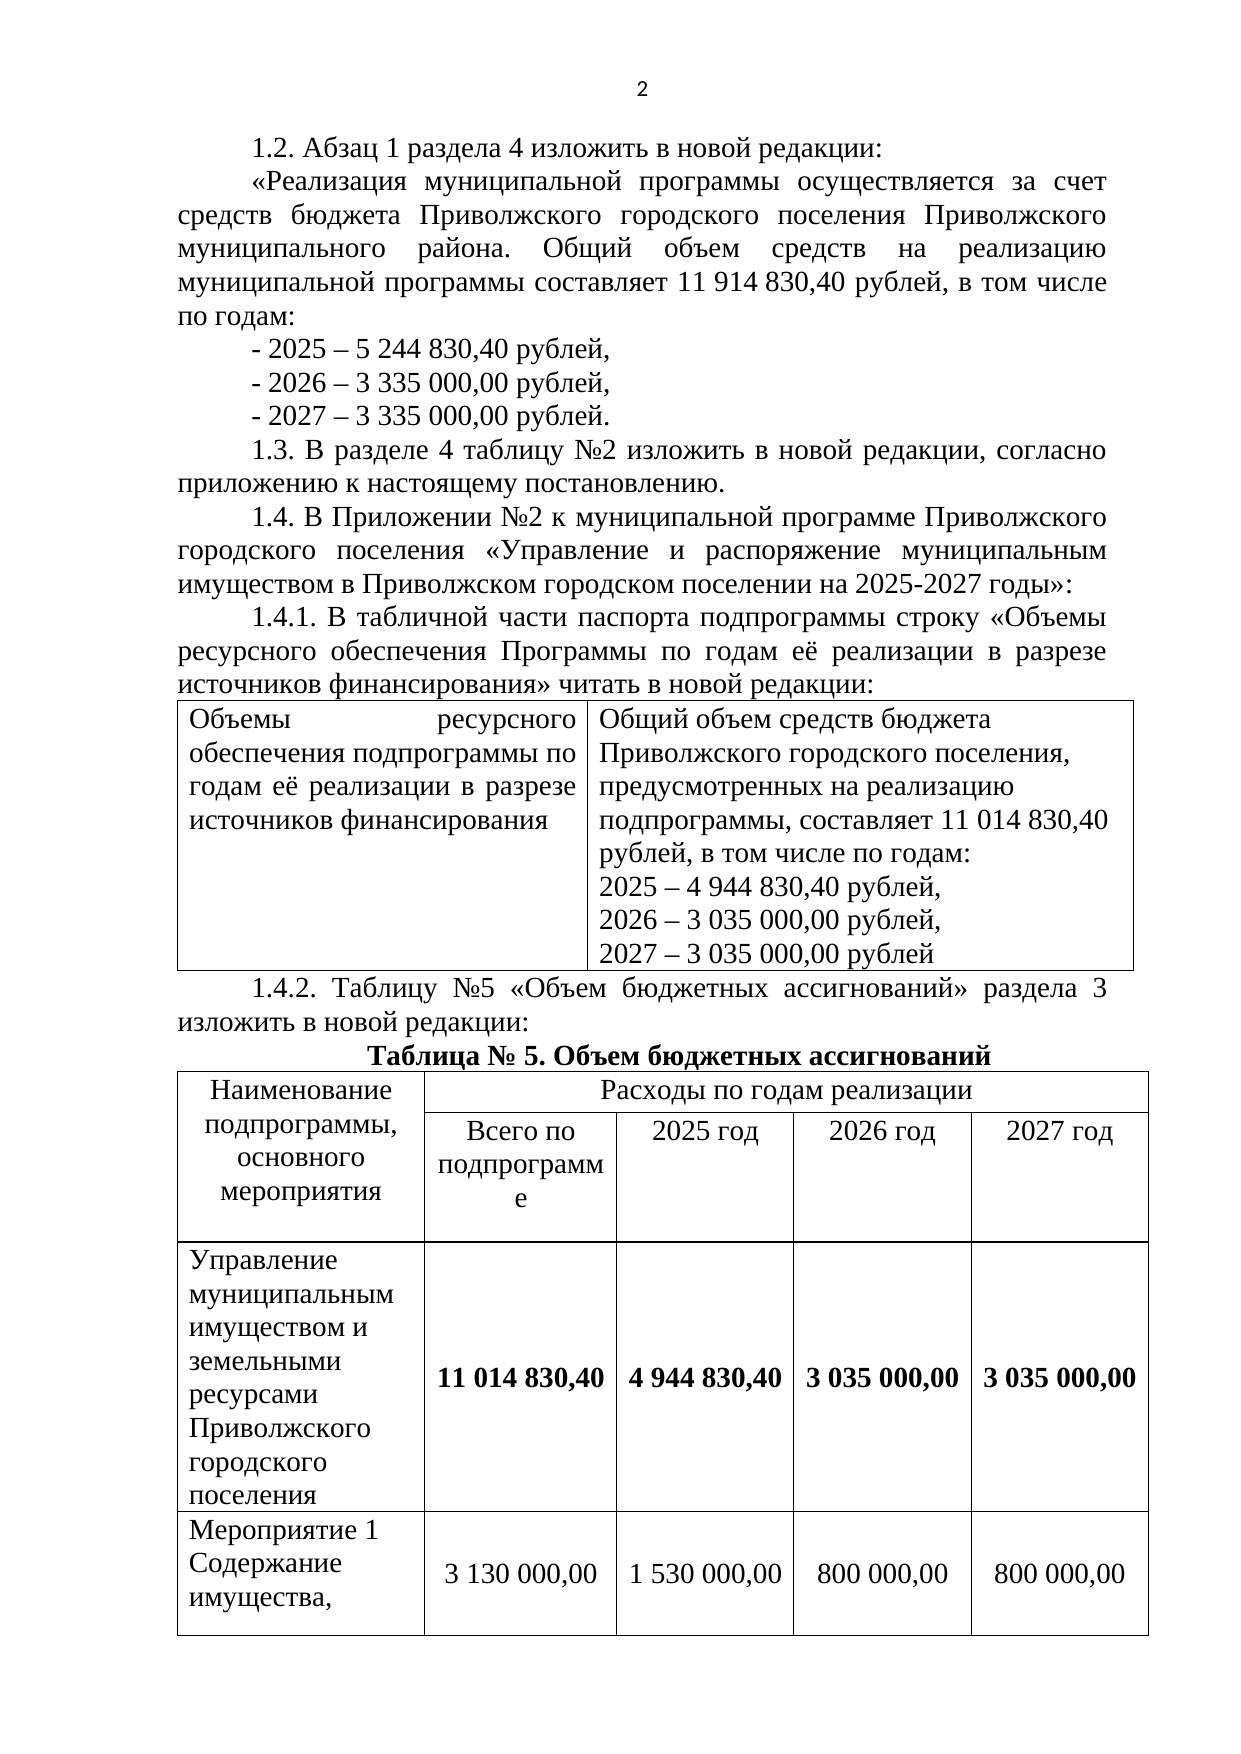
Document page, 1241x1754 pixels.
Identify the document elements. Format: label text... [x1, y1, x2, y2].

table_cell 1 530 000,00 [617, 1512, 793, 1635]
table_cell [178, 1512, 424, 1635]
table_cell 4 944 830,40 [617, 1243, 793, 1511]
table_cell Всего по подпрограмме [425, 1113, 616, 1241]
text - 2027 – 3 335 000,00 рублей. [177, 398, 1107, 432]
text - 2026 – 3 335 000,00 рублей, [251, 365, 1107, 398]
table_cell 2027 год [972, 1113, 1148, 1241]
table_header Расходы по годам реализации [425, 1072, 1148, 1112]
table_cell 3 130 000,00 [425, 1512, 616, 1635]
text 1.2. Абзац 1 раздела 4 изложить в новой редакции: [177, 130, 1107, 163]
table_cell 3 035 000,00 [794, 1243, 971, 1511]
table_cell Управление муниципальным имуществом и земельными ресурсами Приволжского городского поселения [178, 1243, 424, 1511]
table_cell 800 000,00 [972, 1512, 1148, 1635]
table_header Общий объем средств бюджета Приволжского городского поселения, предусмотренных на реализацию подпрограммы, составляет 11 014 830,40 рублей, в том числе по годам: 2025 – 4 944 830,40 рублей, 2026 – 3 035 000,00 рублей, 2027 – 3 035 000,00 рублей [588, 701, 1133, 969]
text 1.4.2. Таблицу №5 «Объем бюджетных ассигнований» раздела 3 изложить в новой редакции: [177, 971, 1107, 1038]
text 1.3. В разделе 4 таблицу №2 изложить в новой редакции, согласно приложению к настоящему постановлению. [177, 432, 1107, 499]
table_cell 2025 год [617, 1113, 793, 1241]
table_header Объемы ресурсного обеспечения подпрограммы по годам её реализации в разрезе источников финансирования [178, 701, 587, 969]
table_cell 3 035 000,00 [972, 1243, 1148, 1511]
text 1.4. В Приложении №2 к муниципальной программе Приволжского городского поселения «Управление и распоряжение муниципальным имуществом в Приволжском городском поселении на 2025-2027 годы»: [177, 499, 1107, 599]
table_cell 800 000,00 [794, 1512, 971, 1635]
text Таблица № 5. Объем бюджетных ассигнований [177, 1038, 1107, 1071]
text «Реализация муниципальной программы осуществляется за счет средств бюджета Приволжского городского поселения Приволжского муниципального района. Общий объем средств на реализацию муниципальной программы составляет 11 914 830,40 рублей, в том числе по годам: [177, 163, 1107, 331]
table_header Наименование подпрограммы, основного мероприятия [178, 1072, 424, 1241]
text 1.4.1. В табличной части паспорта подпрограммы строку «Объемы ресурсного обеспечения Программы по годам её реализации в разрезе источников финансирования» читать в новой редакции: [177, 599, 1107, 700]
table_cell 11 014 830,40 [425, 1243, 616, 1511]
text - 2025 – 5 244 830,40 рублей, [251, 331, 1107, 365]
table_cell 2026 год [794, 1113, 971, 1241]
